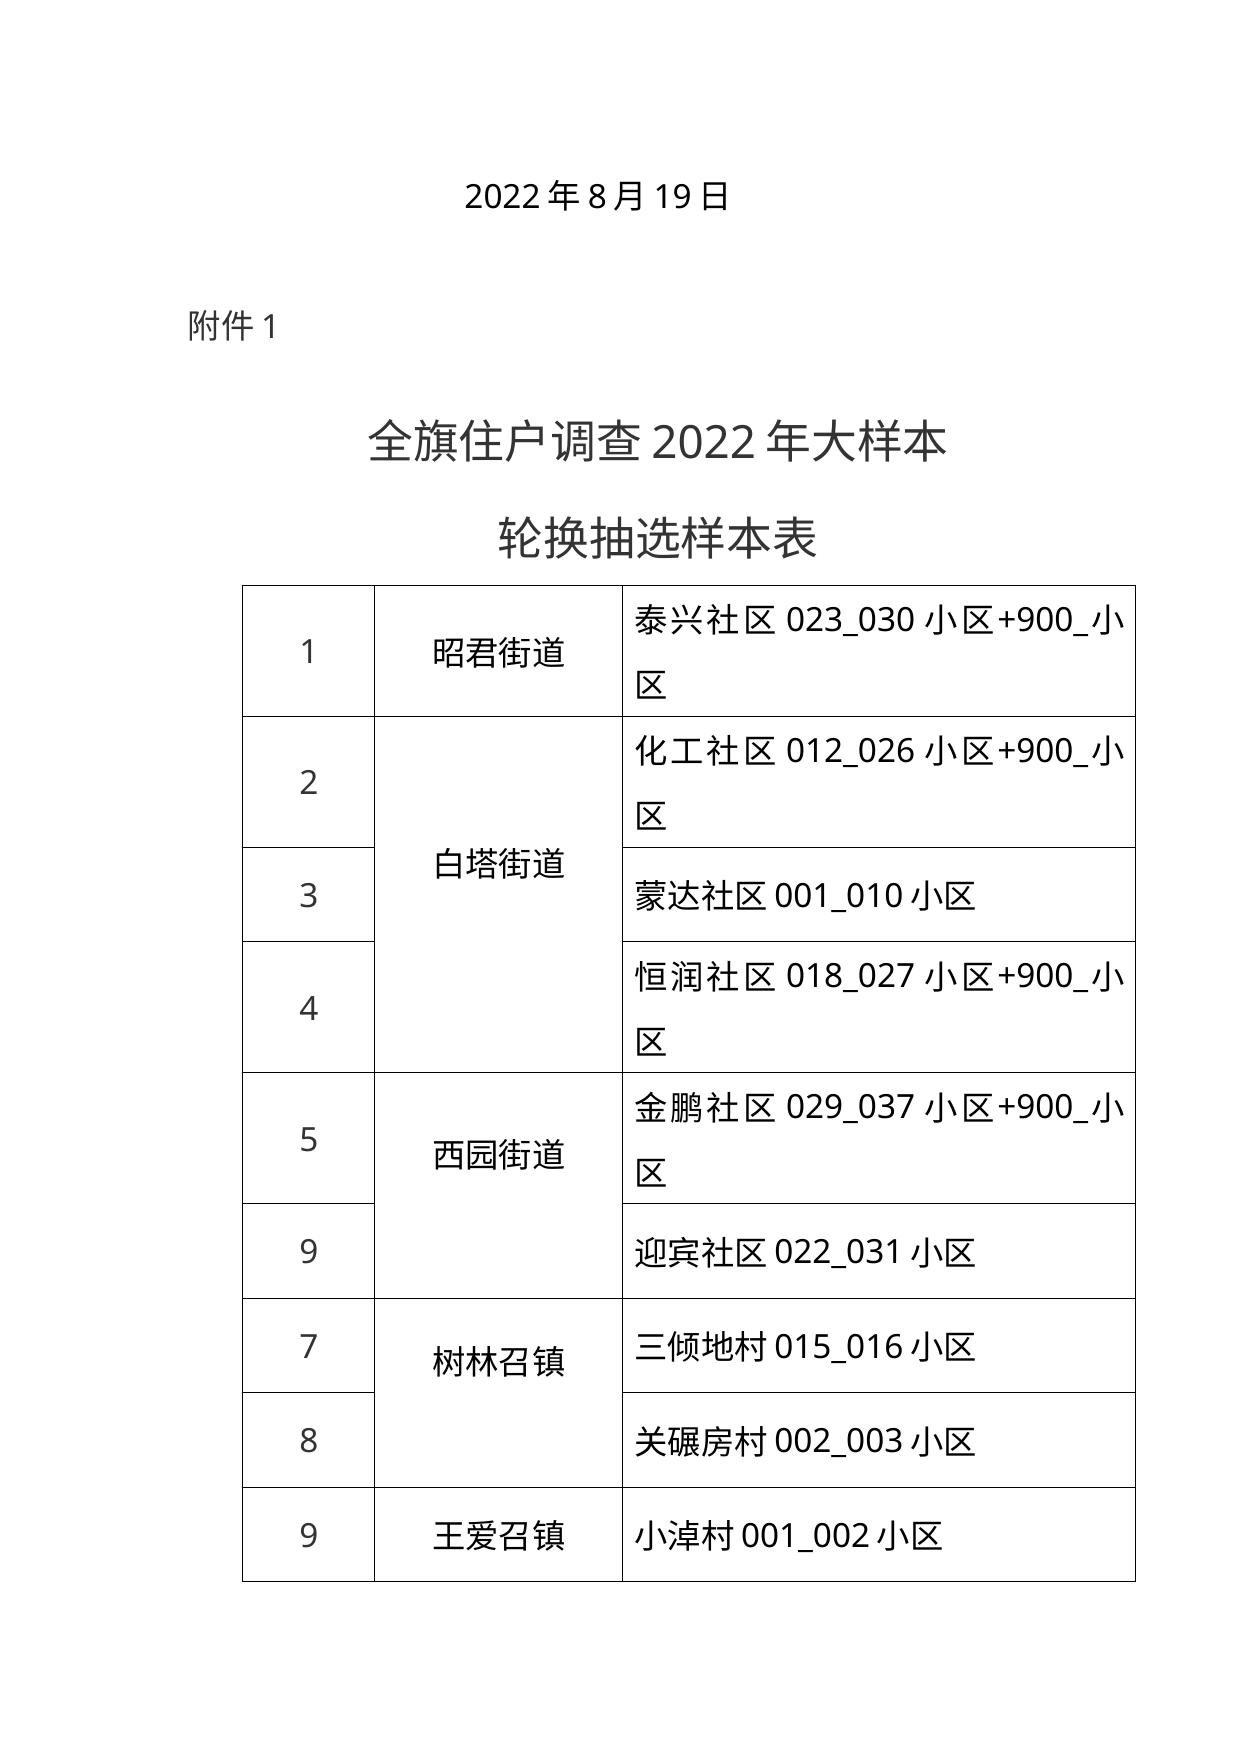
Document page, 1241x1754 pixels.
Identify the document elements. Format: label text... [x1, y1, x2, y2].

table_cell 西园街道 [375, 1073, 622, 1298]
table_header 昭君街道 [375, 586, 622, 716]
table_cell 蒙达社区001_010小区 [623, 848, 1135, 941]
table_cell 5 [243, 1073, 374, 1203]
table_header 1 [243, 586, 374, 716]
table_cell 树林召镇 [375, 1299, 622, 1487]
table_cell 关碾房村002_003小区 [623, 1393, 1135, 1487]
text 2022年8月19日 [187, 162, 1053, 227]
table_cell 迎宾社区022_031小区 [623, 1204, 1135, 1298]
table_cell 7 [243, 1299, 374, 1392]
table_cell 2 [243, 717, 374, 847]
table_cell 9 [243, 1204, 374, 1298]
table_header 泰兴社区023_030小区+900_小区 [623, 586, 1135, 716]
table_cell 9 [243, 1488, 374, 1581]
table_cell 3 [243, 848, 374, 941]
table_cell 8 [243, 1393, 374, 1487]
table_cell 4 [243, 942, 374, 1072]
text 轮换抽选样本表 [254, 487, 969, 584]
table_cell 金鹏社区029_037小区+900_小区 [623, 1073, 1135, 1203]
table_cell 恒润社区018_027小区+900_小区 [623, 942, 1135, 1072]
text 全旗住户调查2022年大样本 [254, 389, 969, 487]
table_cell 三倾地村015_016小区 [623, 1299, 1135, 1392]
text 附件1 [187, 292, 969, 357]
table_cell 王爱召镇 [375, 1488, 622, 1581]
table_cell 化工社区012_026小区+900_小区 [623, 717, 1135, 847]
table_cell 小淖村001_002小区 [623, 1488, 1135, 1581]
table_cell 白塔街道 [375, 717, 622, 1072]
